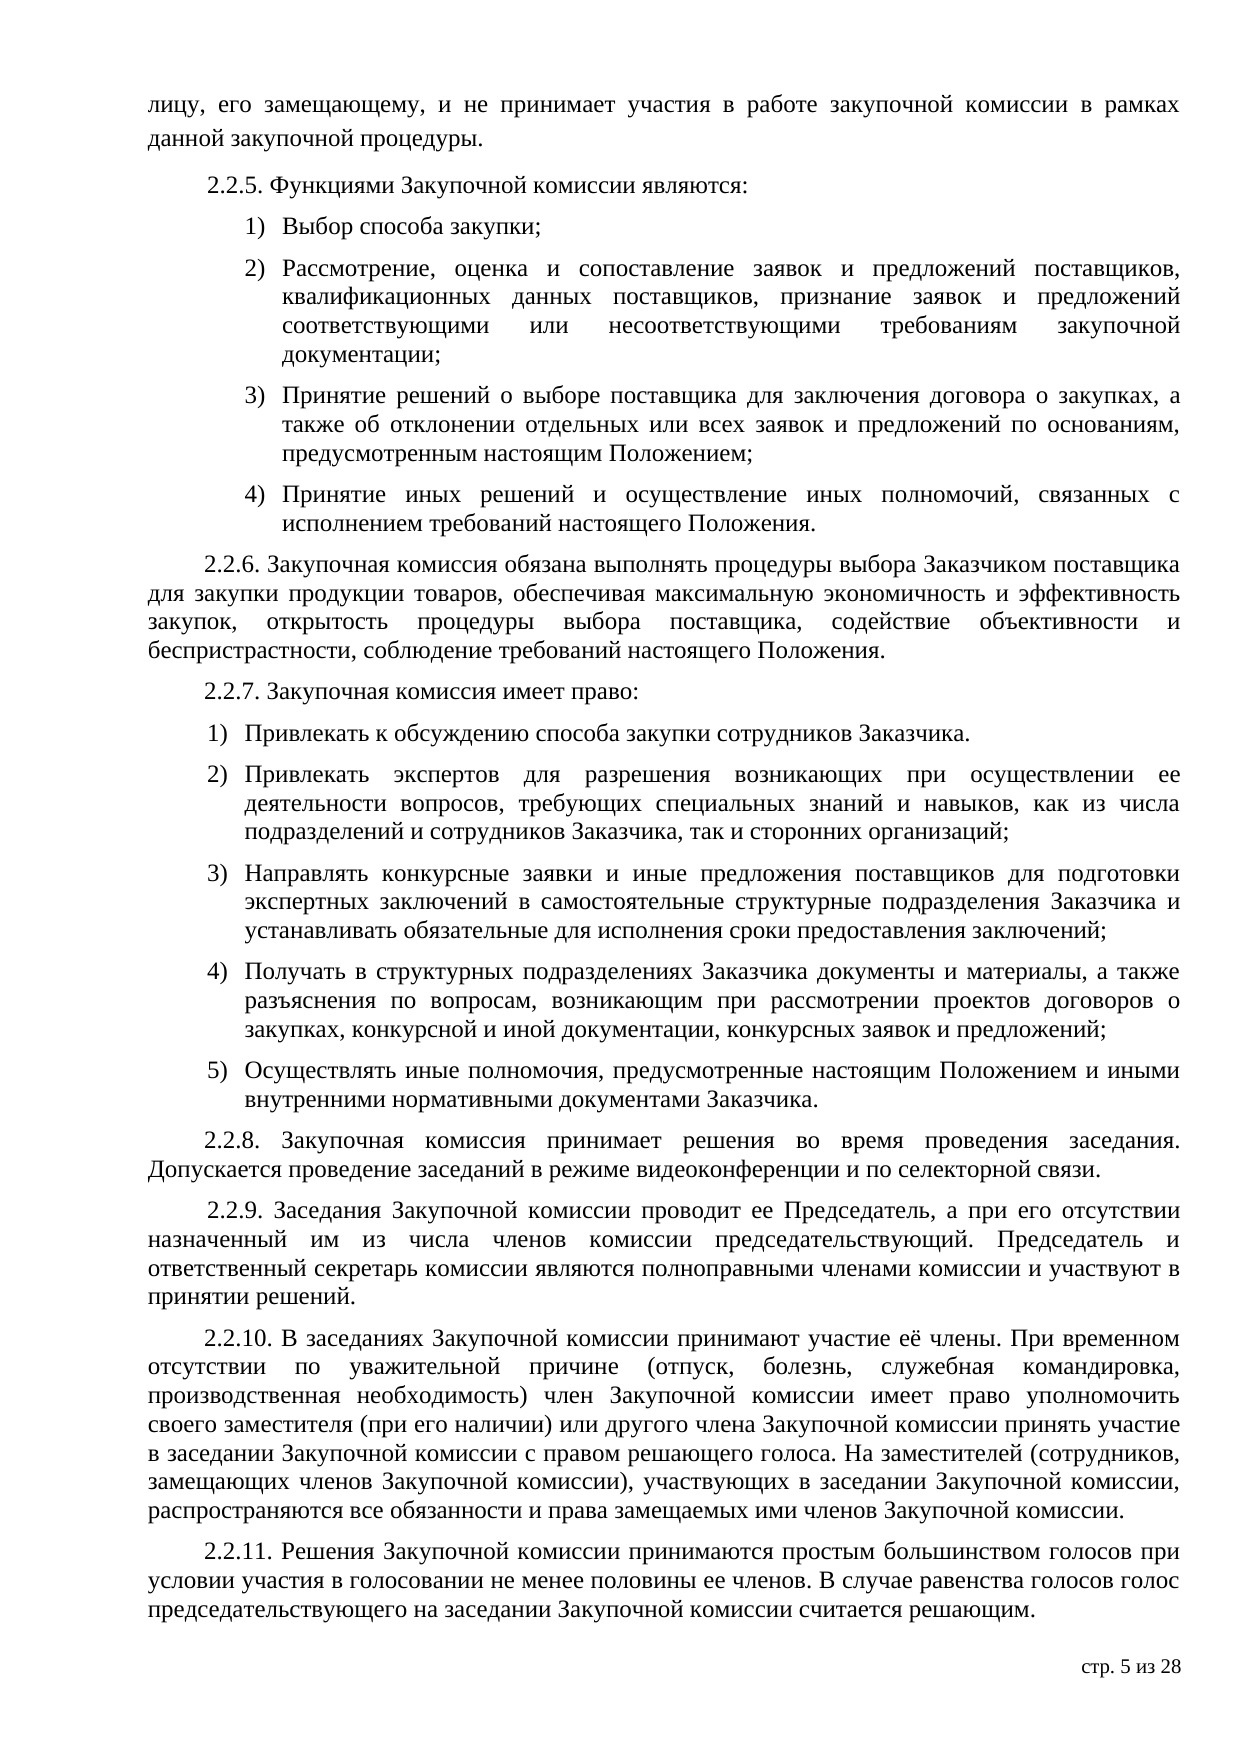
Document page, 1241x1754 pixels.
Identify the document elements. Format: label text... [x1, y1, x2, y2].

list Осуществлять иные полномочия, предусмотренные настоящим Положением и иными внутренними нормативными документами Заказчика. [207, 1055, 1181, 1113]
list Привлекать к обсуждению способа закупки сотрудников Заказчика. [207, 718, 1181, 746]
text 2.2.11. Решения Закупочной комиссии принимаются простым большинством голосов при условии участия в голосовании не менее половины ее членов. В случае равенства голосов голос председательствующего на заседании Закупочной комиссии считается решающим. [148, 1536, 1181, 1623]
list Рассмотрение, оценка и сопоставление заявок и предложений поставщиков, квалификационных данных поставщиков, признание заявок и предложений соответствующими или несоответствующими требованиям закупочной документации; [244, 253, 1181, 368]
list Получать в структурных подразделениях Заказчика документы и материалы, а также разъяснения по вопросам, возникающим при рассмотрении проектов договоров о закупках, конкурсной и иной документации, конкурсных заявок и предложений; [207, 956, 1181, 1043]
text 2.2.6. Закупочная комиссия обязана выполнять процедуры выбора Заказчиком поставщика для закупки продукции товаров, обеспечивая максимальную экономичность и эффективность закупок, открытость процедуры выбора поставщика, содействие объективности и беспристрастности, соблюдение требований настоящего Положения. [148, 549, 1181, 664]
text 2.2.7. Закупочная комиссия имеет право: [148, 676, 1181, 705]
text 2.2.8. Закупочная комиссия принимает решения во время проведения заседания. Допускается проведение заседаний в режиме видеоконференции и по селекторной связи. [148, 1125, 1181, 1183]
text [148, 89, 1181, 152]
list 2.2.5. Функциями Закупочной комиссии являются: [148, 170, 1181, 199]
list Принятие решений о выборе поставщика для заключения договора о закупках, а также об отклонении отдельных или всех заявок и предложений по основаниям, предусмотренным настоящим Положением; [244, 380, 1181, 466]
text 2.2.10. В заседаниях Закупочной комиссии принимают участие её члены. При временном отсутствии по уважительной причине (отпуск, болезнь, служебная командировка, производственная необходимость) член Закупочной комиссии имеет право уполномочить своего заместителя (при его наличии) или другого члена Закупочной комиссии принять участие в заседании Закупочной комиссии с правом решающего голоса. На заместителей (сотрудников, замещающих членов Закупочной комиссии), участвующих в заседании Закупочной комиссии, распространяются все обязанности и права замещаемых ими членов Закупочной комиссии. [148, 1323, 1181, 1524]
list Выбор способа закупки; [244, 211, 1181, 240]
list Направлять конкурсные заявки и иные предложения поставщиков для подготовки экспертных заключений в самостоятельные структурные подразделения Заказчика и устанавливать обязательные для исполнения сроки предоставления заключений; [207, 858, 1181, 944]
list Привлекать экспертов для разрешения возникающих при осуществлении ее деятельности вопросов, требующих специальных знаний и навыков, как из числа подразделений и сотрудников Заказчика, так и сторонних организаций; [207, 759, 1181, 845]
list 2.2.9. Заседания Закупочной комиссии проводит ее Председатель, а при его отсутствии назначенный им из числа членов комиссии председательствующий. Председатель и ответственный секретарь комиссии являются полноправными членами комиссии и участвуют в принятии решений. [148, 1195, 1181, 1310]
list Принятие иных решений и осуществление иных полномочий, связанных с исполнением требований настоящего Положения. [244, 479, 1181, 536]
